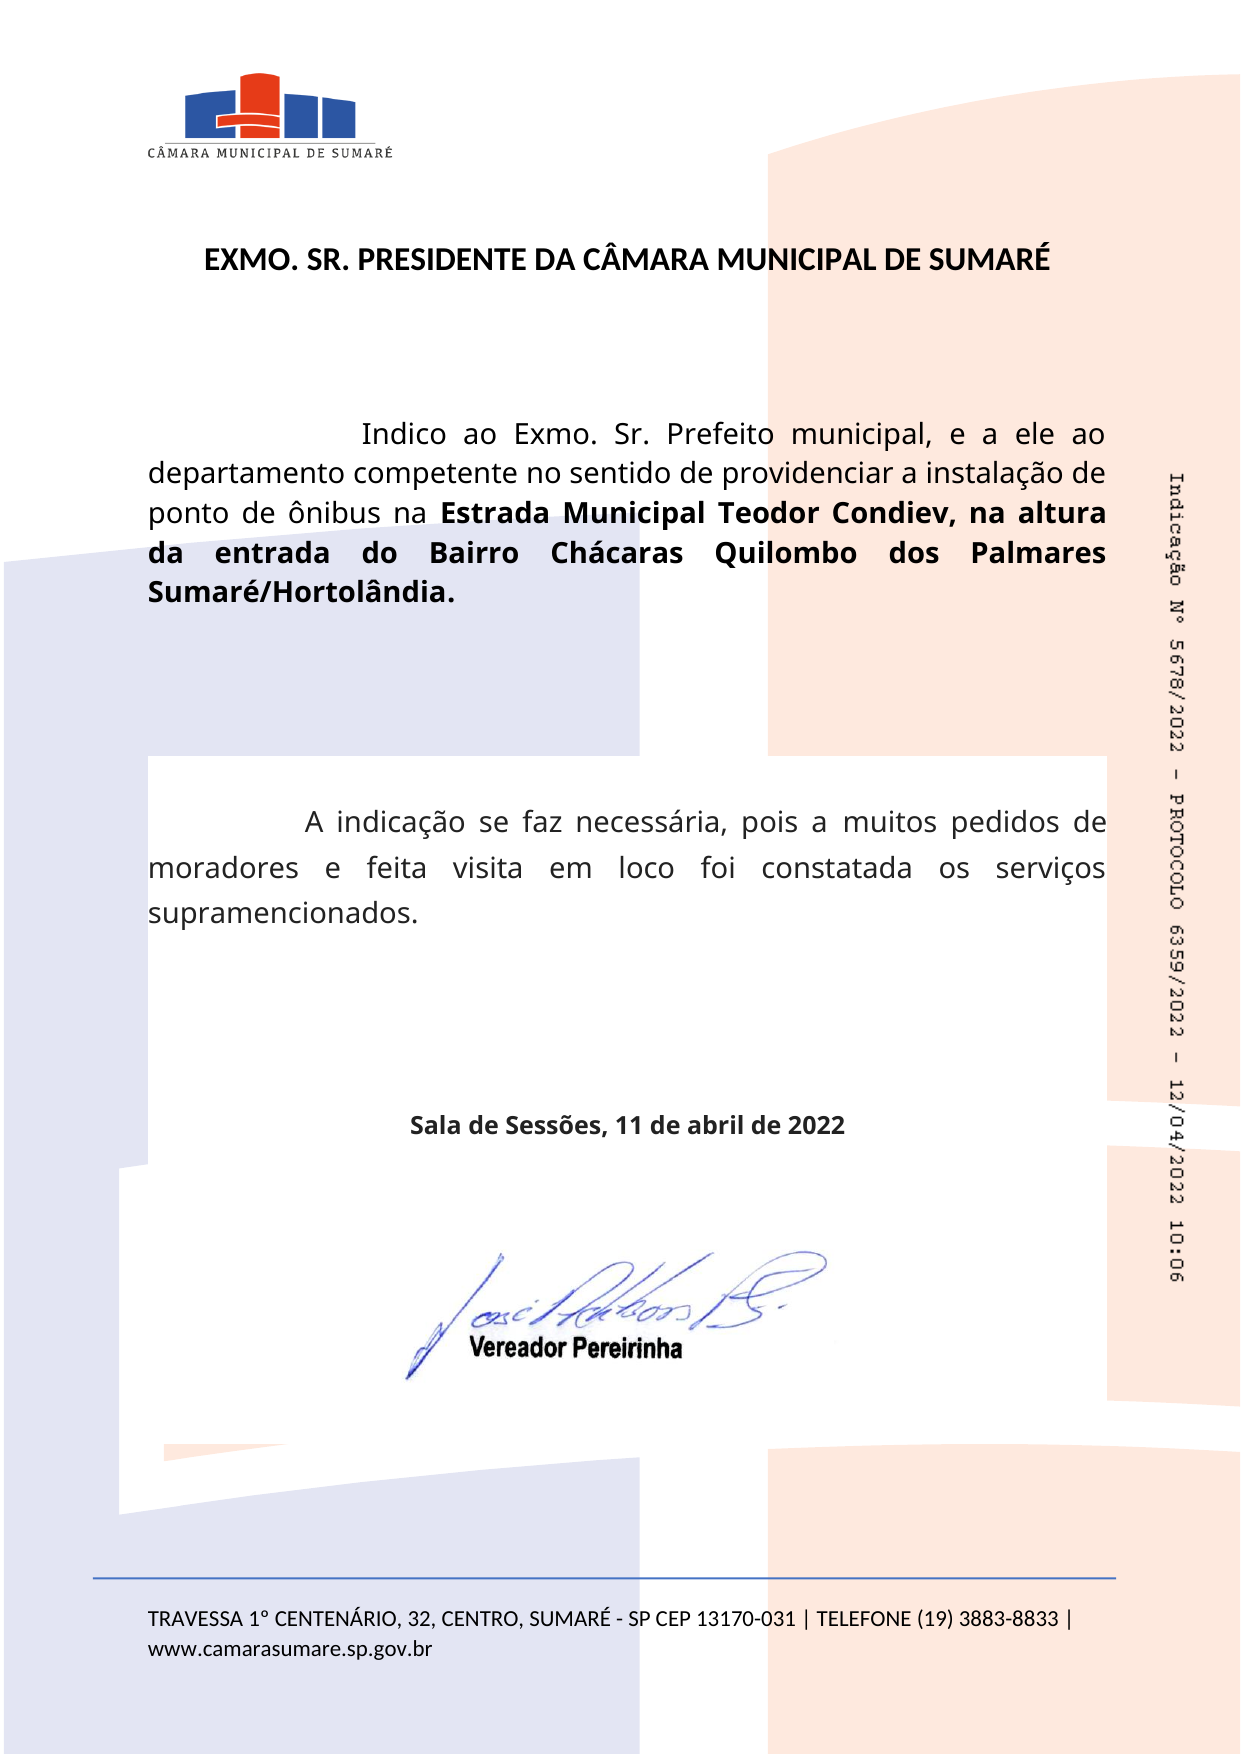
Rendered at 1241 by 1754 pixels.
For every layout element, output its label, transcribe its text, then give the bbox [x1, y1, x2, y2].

text Sala de Sessões, 11 de abril de 2022 [148, 1108, 1107, 1142]
picture [1142, 468, 1205, 1286]
text A indicação se faz necessária, pois a muitos pedidos de moradores e feita visita em loco foi constatada os serviços supramencionados. [148, 802, 1107, 932]
text Indico ao Exmo. Sr. Prefeito municipal, e a ele ao departamento competente no sentido de providenciar a instalação de ponto de ônibus na Estrada Municipal Teodor Condiev, na altura da entrada do Bairro Chácaras Quilombo dos Palmares Sumaré/Hortolândia. [148, 413, 1107, 611]
picture [389, 1225, 866, 1412]
picture [147, 73, 394, 160]
text EXMO. SR. PRESIDENTE DA CÂMARA MUNICIPAL DE SUMARÉ [148, 238, 1107, 279]
